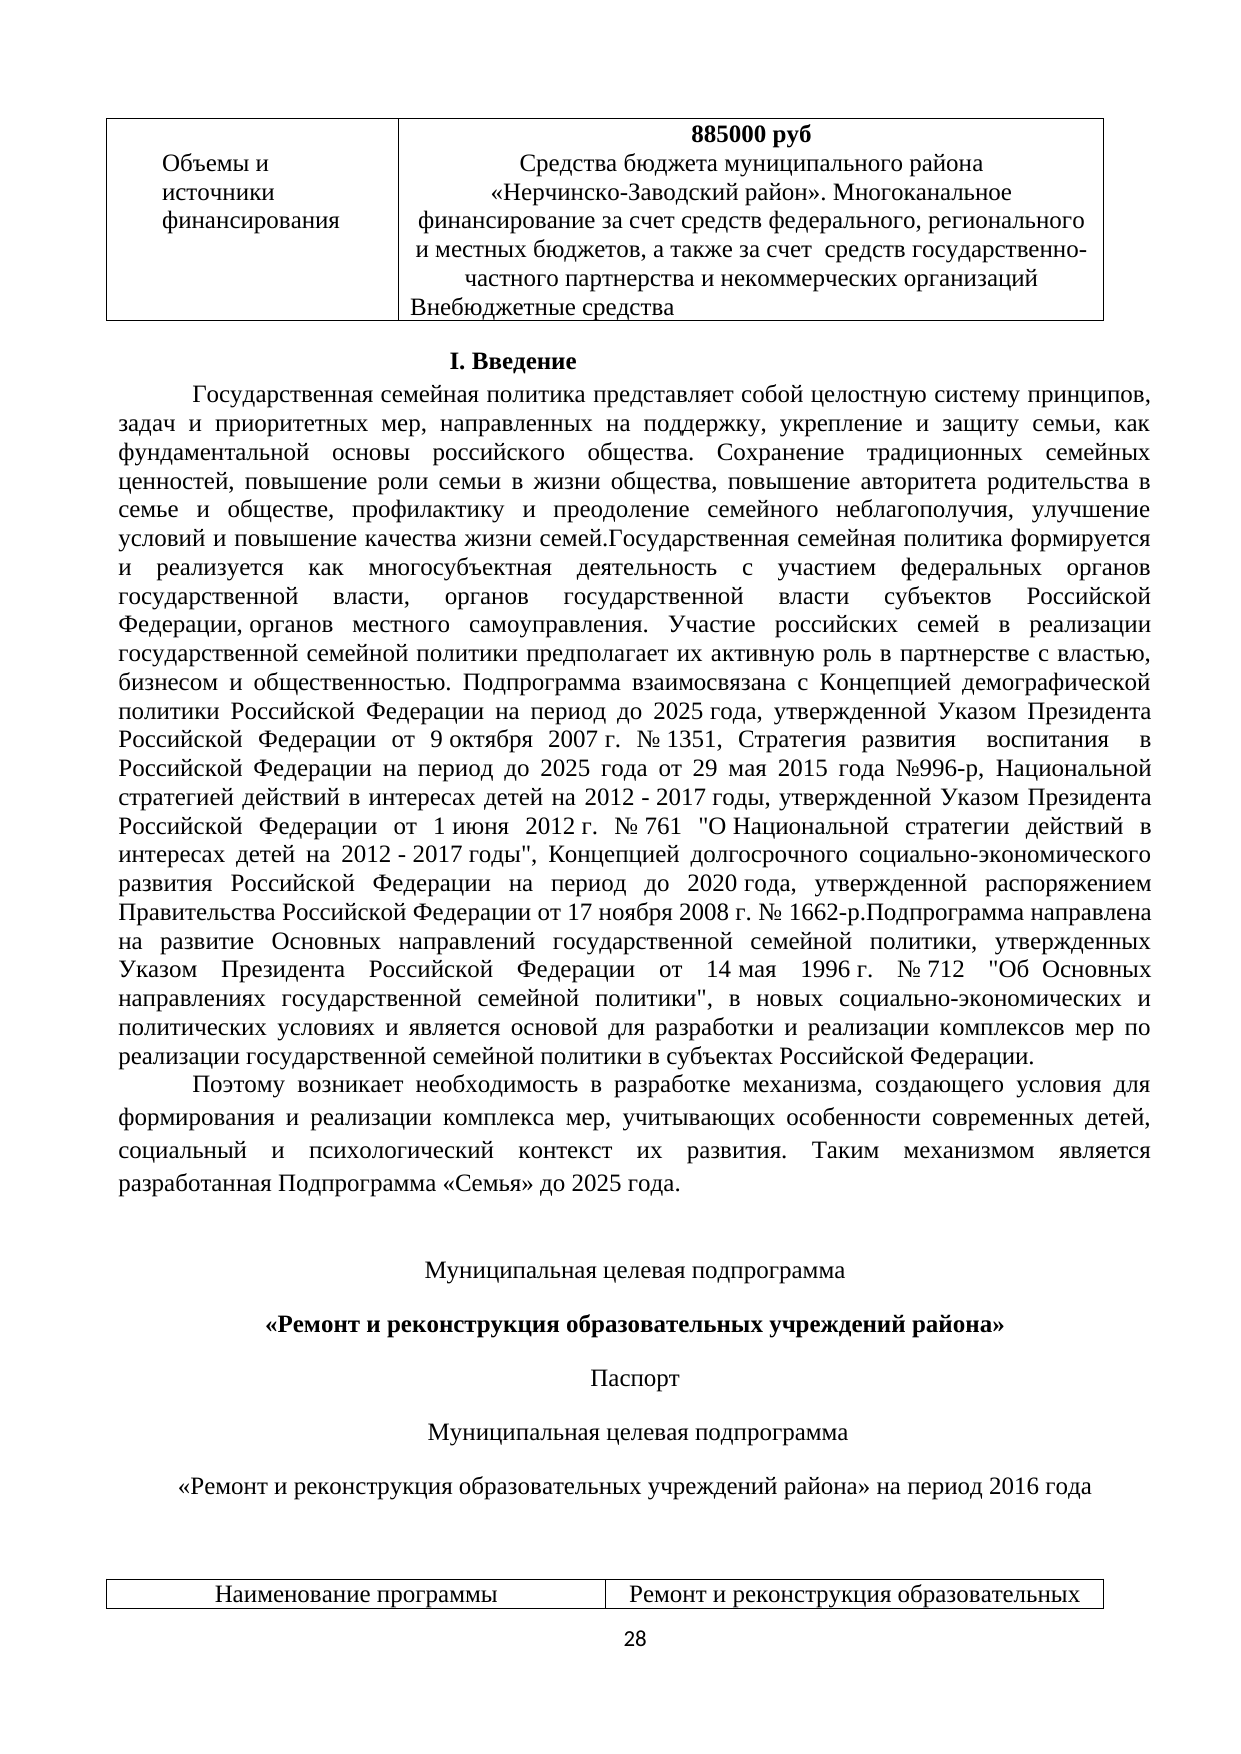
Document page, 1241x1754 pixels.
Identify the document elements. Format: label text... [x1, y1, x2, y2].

text Муниципальная целевая подпрограмма [118, 1255, 1152, 1284]
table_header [107, 1580, 605, 1608]
text «Ремонт и реконструкция образовательных учреждений района» [118, 1309, 1152, 1338]
text Государственная семейная политика представляет собой целостную систему принципов, задач и приоритетных мер, направленных на поддержку, укрепление и защиту семьи, как фундаментальной основы российского общества. Сохранение традиционных семейных ценностей, повышение роли семьи в жизни общества, повышение авторитета родительства в семье и обществе, профилактику и преодоление семейного неблагополучия, улучшение условий и повышение качества жизни семей.Государственная семейная политика формируется и реализуется как многосубъектная деятельность с участием федеральных органов государственной власти, органов государственной власти субъектов Российской Федерации, органов местного самоуправления. Участие российских семей в реализации государственной семейной политики предполагает их активную роль в партнерстве с властью, бизнесом и общественностью. Подпрограмма взаимосвязана с Концепцией демографической политики Российской Федерации на период до 2025 года, утвержденной Указом Президента Российской Федерации от 9 октября 2007 г. № 1351, Стратегия развития воспитания в Российской Федерации на период до 2025 года от 29 мая 2015 года №996-р, Национальной стратегией действий в интересах детей на 2012 - 2017 годы, утвержденной Указом Президента Российской Федерации от 1 июня 2012 г. № 761 "О Национальной стратегии действий в интересах детей на 2012 - 2017 годы", Концепцией долгосрочного социально-экономического развития Российской Федерации на период до 2020 года, утвержденной распоряжением Правительства Российской Федерации от 17 ноября 2008 г. № 1662-р.Подпрограмма направлена на развитие Основных направлений государственной семейной политики, утвержденных Указом Президента Российской Федерации от 14 мая 1996 г. № 712 "Об Основных направлениях государственной семейной политики", в новых социально-экономических и политических условиях и является основой для разработки и реализации комплексов мер по реализации государственной семейной политики в субъектах Российской Федерации. [118, 379, 1152, 1069]
text Поэтому возникает необходимость в разработке механизма, создающего условия для формирования и реализации комплекса мер, учитывающих особенности современных детей, социальный и психологический контекст их развития. Таким механизмом является разработанная Подпрограмма «Семья» до 2025 года. [118, 1069, 1152, 1197]
text «Ремонт и реконструкция образовательных учреждений района» на период 2016 года [118, 1471, 1152, 1499]
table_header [606, 1580, 1103, 1608]
text Муниципальная целевая подпрограмма [118, 1417, 1152, 1446]
text I. Введение [118, 346, 1152, 375]
table_cell Объемы и источники финансирования [107, 119, 398, 320]
text Паспорт [118, 1363, 1152, 1392]
table_cell 885000 руб Средства бюджета муниципального района «Нерчинско-Заводский район». Многоканальное финансирование за счет средств федерального, регионального и местных бюджетов, а также за счет средств государственно-частного партнерства и некоммерческих организаций Внебюджетные средства [399, 119, 1103, 320]
